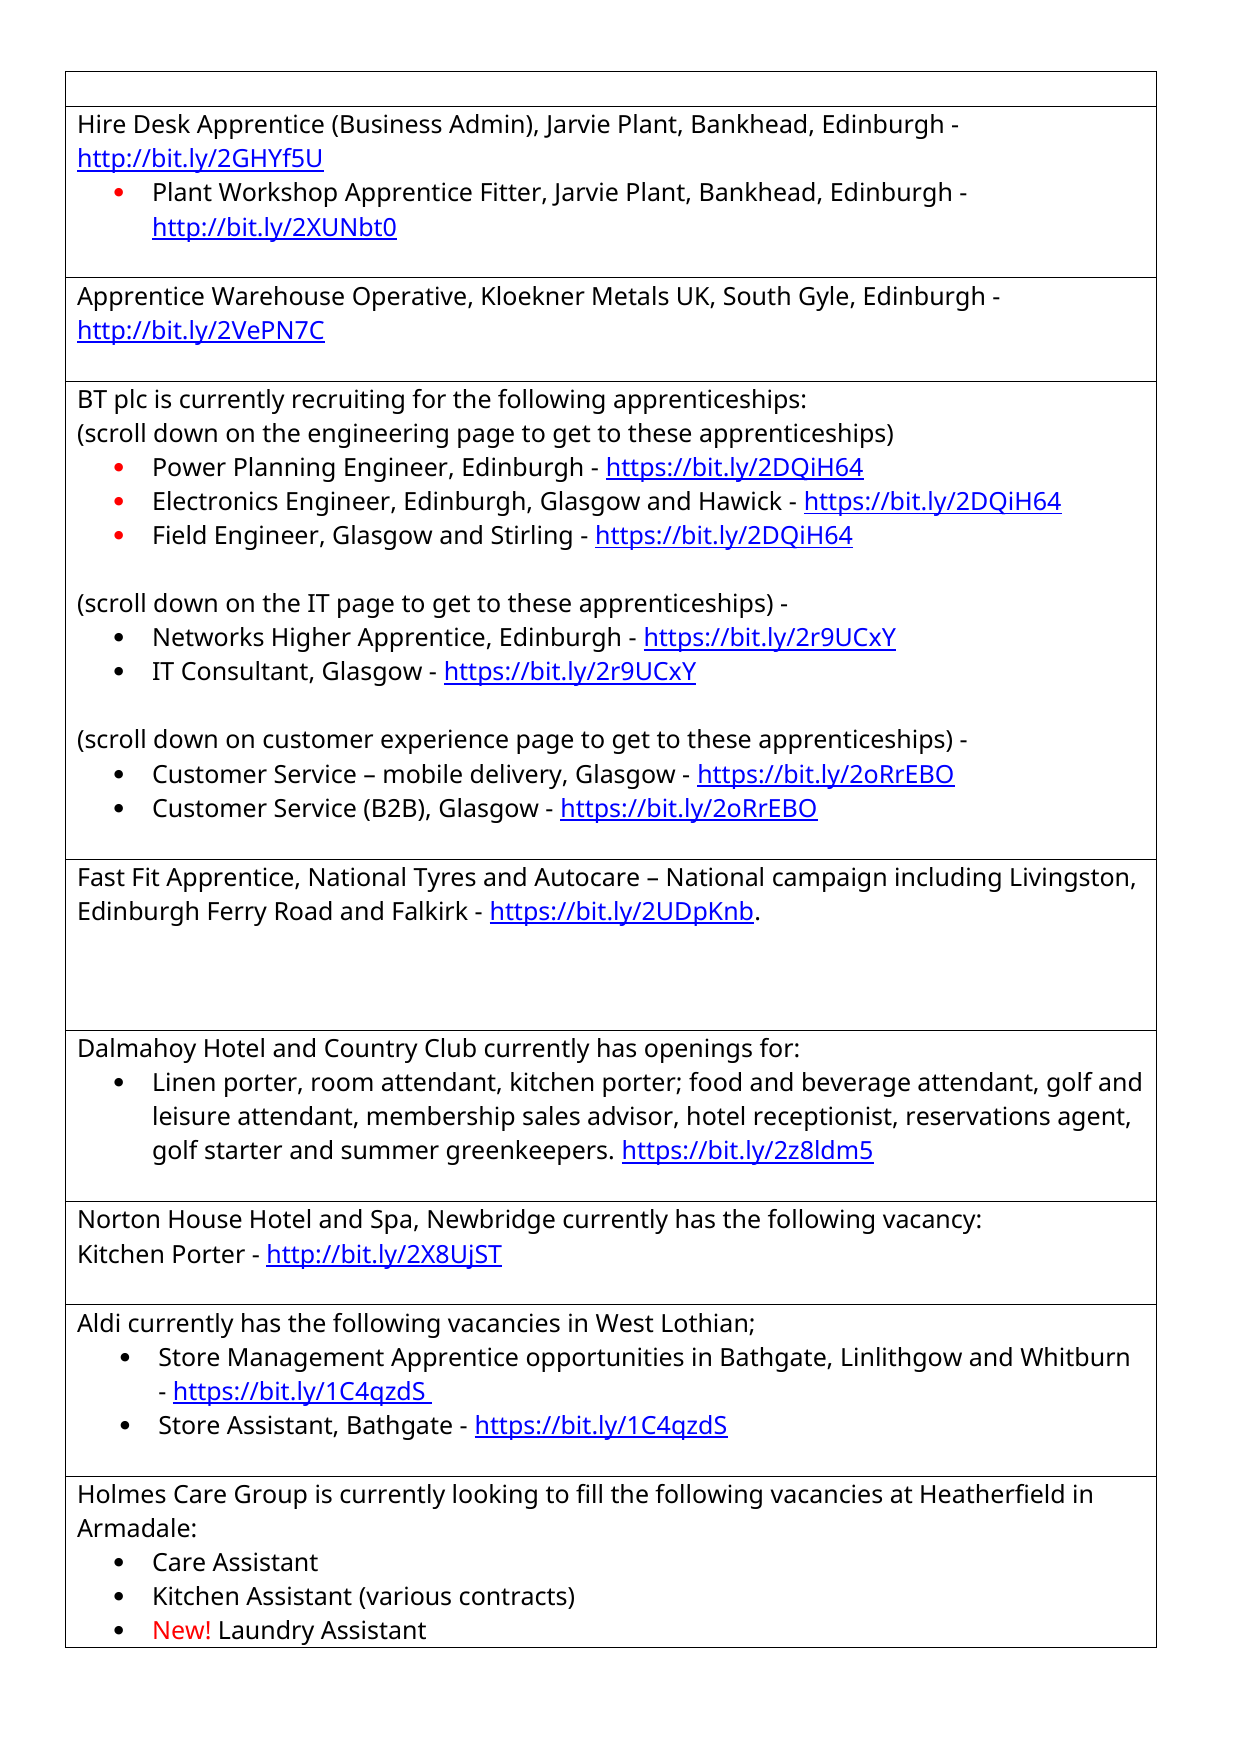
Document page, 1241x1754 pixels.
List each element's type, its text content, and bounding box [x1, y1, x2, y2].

table_cell BT plc is currently recruiting for the following apprenticeships: (scroll down on the engineering page to get to these apprenticeships) Power Planning Engineer, Edinburgh - https://bit.ly/2DQiH64 Electronics Engineer, Edinburgh, Glasgow and Hawick - https://bit.ly/2DQiH64 Field Engineer, Glasgow and Stirling - https://bit.ly/2DQiH64 (scroll down on the IT page to get to these apprenticeships) - Networks Higher Apprentice, Edinburgh - https://bit.ly/2r9UCxY IT Consultant, Glasgow - https://bit.ly/2r9UCxY (scroll down on customer experience page to get to these apprenticeships) - Customer Service – mobile delivery, Glasgow - https://bit.ly/2oRrEBO Customer Service (B2B), Glasgow - https://bit.ly/2oRrEBO [66, 382, 1156, 858]
table_cell Hire Desk Apprentice (Business Admin), Jarvie Plant, Bankhead, Edinburgh - http://bit.ly/2GHYf5U Plant Workshop Apprentice Fitter, Jarvie Plant, Bankhead, Edinburgh - http://bit.ly/2XUNbt0 [66, 107, 1156, 277]
table_cell Aldi currently has the following vacancies in West Lothian; Store Management Apprentice opportunities in Bathgate, Linlithgow and Whitburn - https://bit.ly/1C4qzdS Store Assistant, Bathgate - https://bit.ly/1C4qzdS [66, 1305, 1156, 1476]
table_cell Apprentice Warehouse Operative, Kloekner Metals UK, South Gyle, Edinburgh - http://bit.ly/2VePN7C [66, 278, 1156, 381]
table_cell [66, 1477, 1156, 1647]
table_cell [66, 72, 1156, 106]
table_cell Fast Fit Apprentice, National Tyres and Autocare – National campaign including Livingston, Edinburgh Ferry Road and Falkirk - https://bit.ly/2UDpKnb. [66, 860, 1156, 1030]
table_cell Dalmahoy Hotel and Country Club currently has openings for: Linen porter, room attendant, kitchen porter; food and beverage attendant, golf and leisure attendant, membership sales advisor, hotel receptionist, reservations agent, golf starter and summer greenkeepers. https://bit.ly/2z8ldm5 [66, 1031, 1156, 1201]
table_cell Norton House Hotel and Spa, Newbridge currently has the following vacancy: Kitchen Porter - http://bit.ly/2X8UjST [66, 1202, 1156, 1304]
